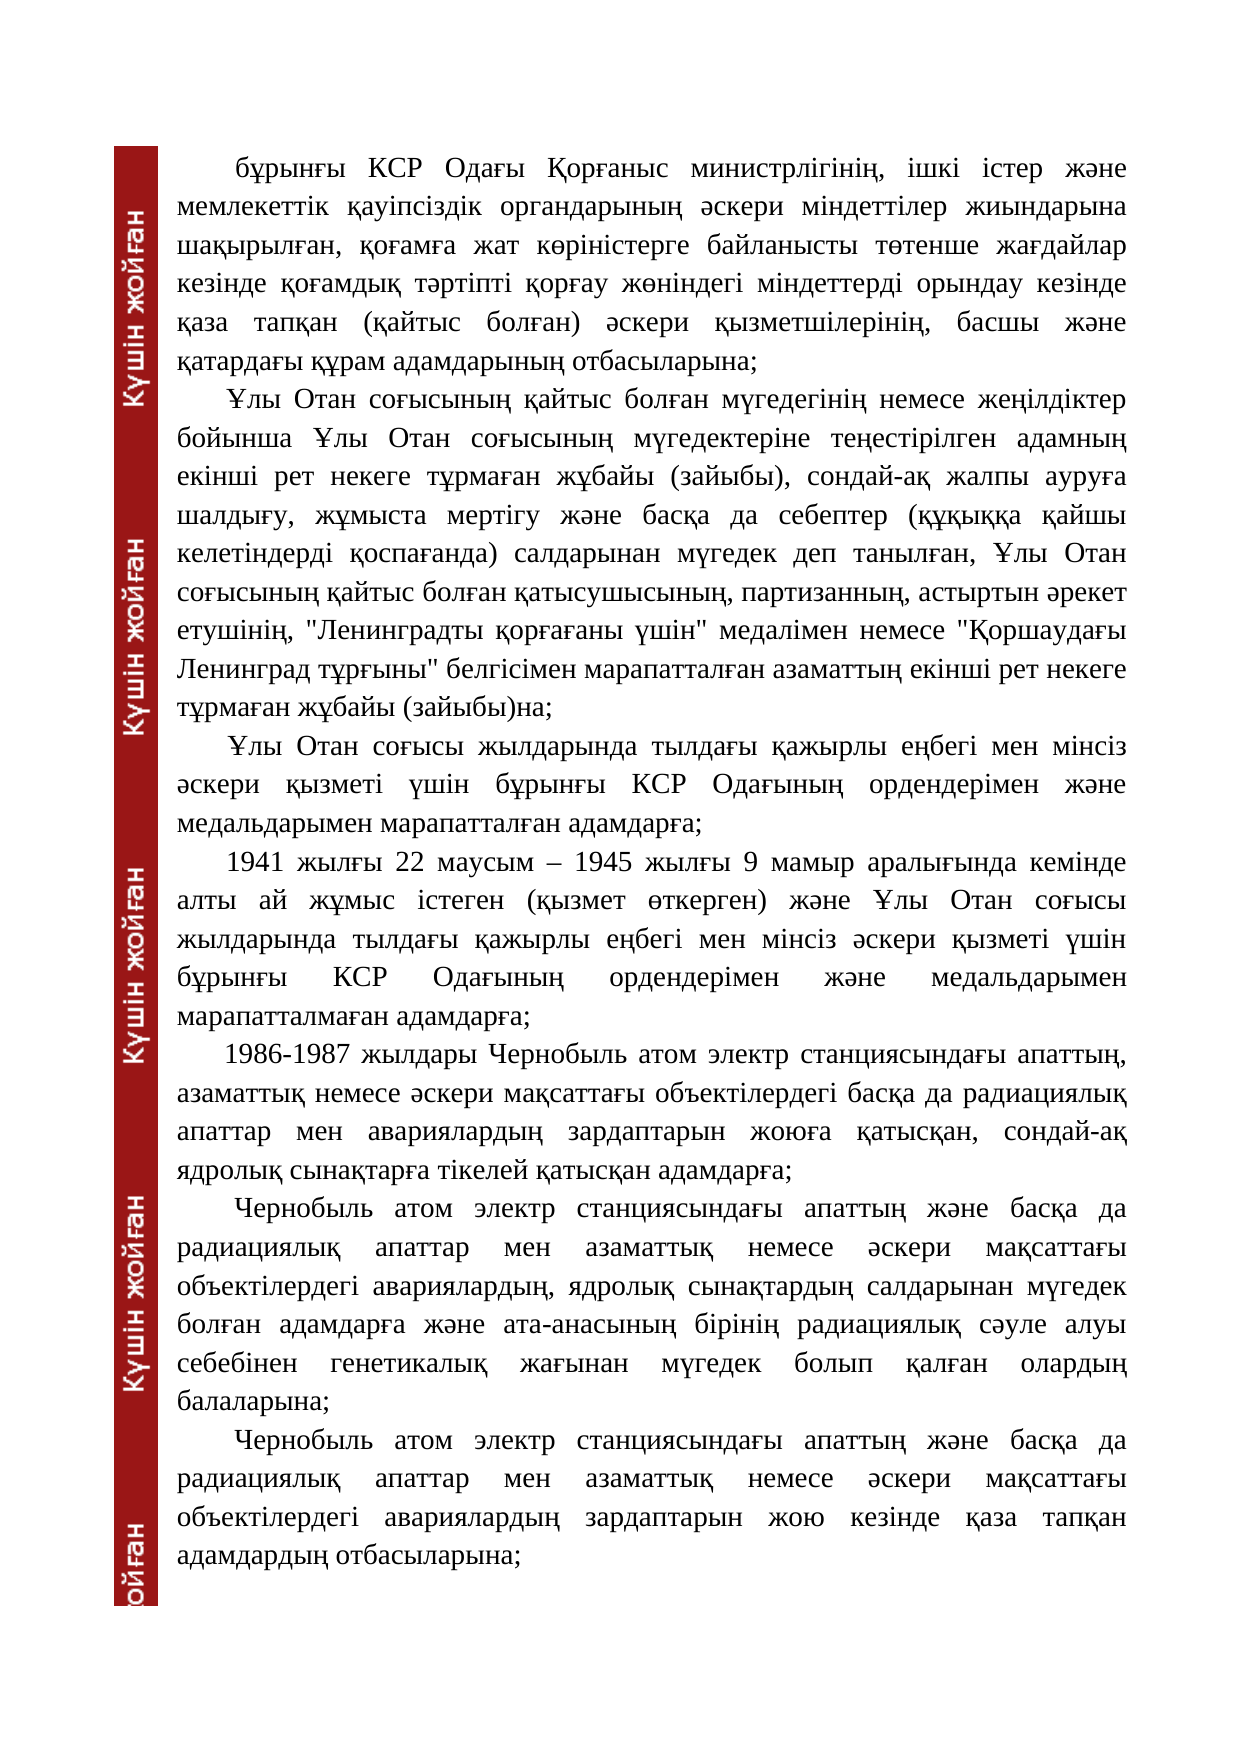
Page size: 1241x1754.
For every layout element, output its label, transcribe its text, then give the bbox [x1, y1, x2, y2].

text 1941 жылғы 22 маусым – 1945 жылғы 9 мамыр аралығында кемiнде алты ай жұмыс iстеген (қызмет өткерген) және Ұлы Отан соғысы жылдарында тылдағы қажырлы еңбегi мен мiнсiз әскери қызметі үшін бұрынғы КСР Одағының ордендерiмен және медальдарымен марапатталмаған адамдарға; [112, 844, 1128, 1031]
text бұрынғы КСР Одағы Қорғаныс министрлiгiнің, ішкi iстер және мемлекеттiк қауiпсiздiк органдарының әскери мiндеттілер жиындарына шақырылған, қоғамға жат көрiнiстерге байланысты төтенше жағдайлар кезiнде қоғамдық тәртiптi қорғау жөнiндегi міндеттерді орындау кезінде қаза тапқан (қайтыс болған) әскери қызметшiлерінiң, басшы және қатардағы құрам адамдарының отбасыларына; [112, 150, 1128, 376]
picture [114, 1571, 158, 1606]
picture [114, 1031, 158, 1036]
text Ұлы Отан соғысының қайтыс болған мүгедегінiң немесе жеңілдіктер бойынша Ұлы Отан соғысының мүгедектеріне теңестiрiлген адамның екiншi рет некеге тұрмаған жұбайы (зайыбы), сондай-ақ жалпы ауруға шалдығу, жұмыста мертігу және басқа да себептер (құқыққа қайшы келетiндердi қоспағанда) салдарынан мүгедек деп танылған, Ұлы Отан соғысының қайтыс болған қатысушысының, партизанның, астыртын әрекет етушiнің, "Ленинградты қорғағаны үшiн" медалiмен немесе "Қоршаудағы Ленинград тұрғыны" белгiсiмен марапатталған азаматтың екінші рет некеге тұрмаған жұбайы (зайыбы)на; [112, 381, 1128, 723]
picture [114, 376, 158, 381]
picture [114, 839, 158, 844]
picture [114, 1417, 158, 1422]
picture [114, 1186, 158, 1191]
picture [114, 723, 158, 728]
text Чернобыль атом электр станциясындағы апаттың және басқа да радиациялық апаттар мен азаматтық немесе әскери мақсаттағы объектілердегі авариялардың зардаптарын жою кезінде қаза тапқан адамдардың отбасыларына; [112, 1422, 1128, 1571]
picture [114, 146, 158, 150]
text 1986-1987 жылдары Чернобыль атом электр станциясындағы апаттың, азаматтық немесе әскери мақсаттағы объектілердегі басқа да радиациялық апаттар мен авариялардың зардаптарын жоюға қатысқан, сондай-ақ ядролық сынақтарға тікелей қатысқан адамдарға; [112, 1036, 1128, 1186]
text Ұлы Отан соғысы жылдарында тылдағы қажырлы еңбегі мен мінсіз әскери қызметі үшін бұрынғы КСР Одағының ордендерімен және медальдарымен марапатталған адамдарға; [112, 728, 1128, 839]
text Чернобыль атом электр станциясындағы апаттың және басқа да радиациялық апаттар мен азаматтық немесе әскери мақсаттағы объектілердегі авариялардың, ядролық сынақтардың салдарынан мүгедек болған адамдарға және ата-анасының бірінің радиациялық сәуле алуы себебінен генетикалық жағынан мүгедек болып қалған олардың балаларына; [112, 1191, 1128, 1417]
